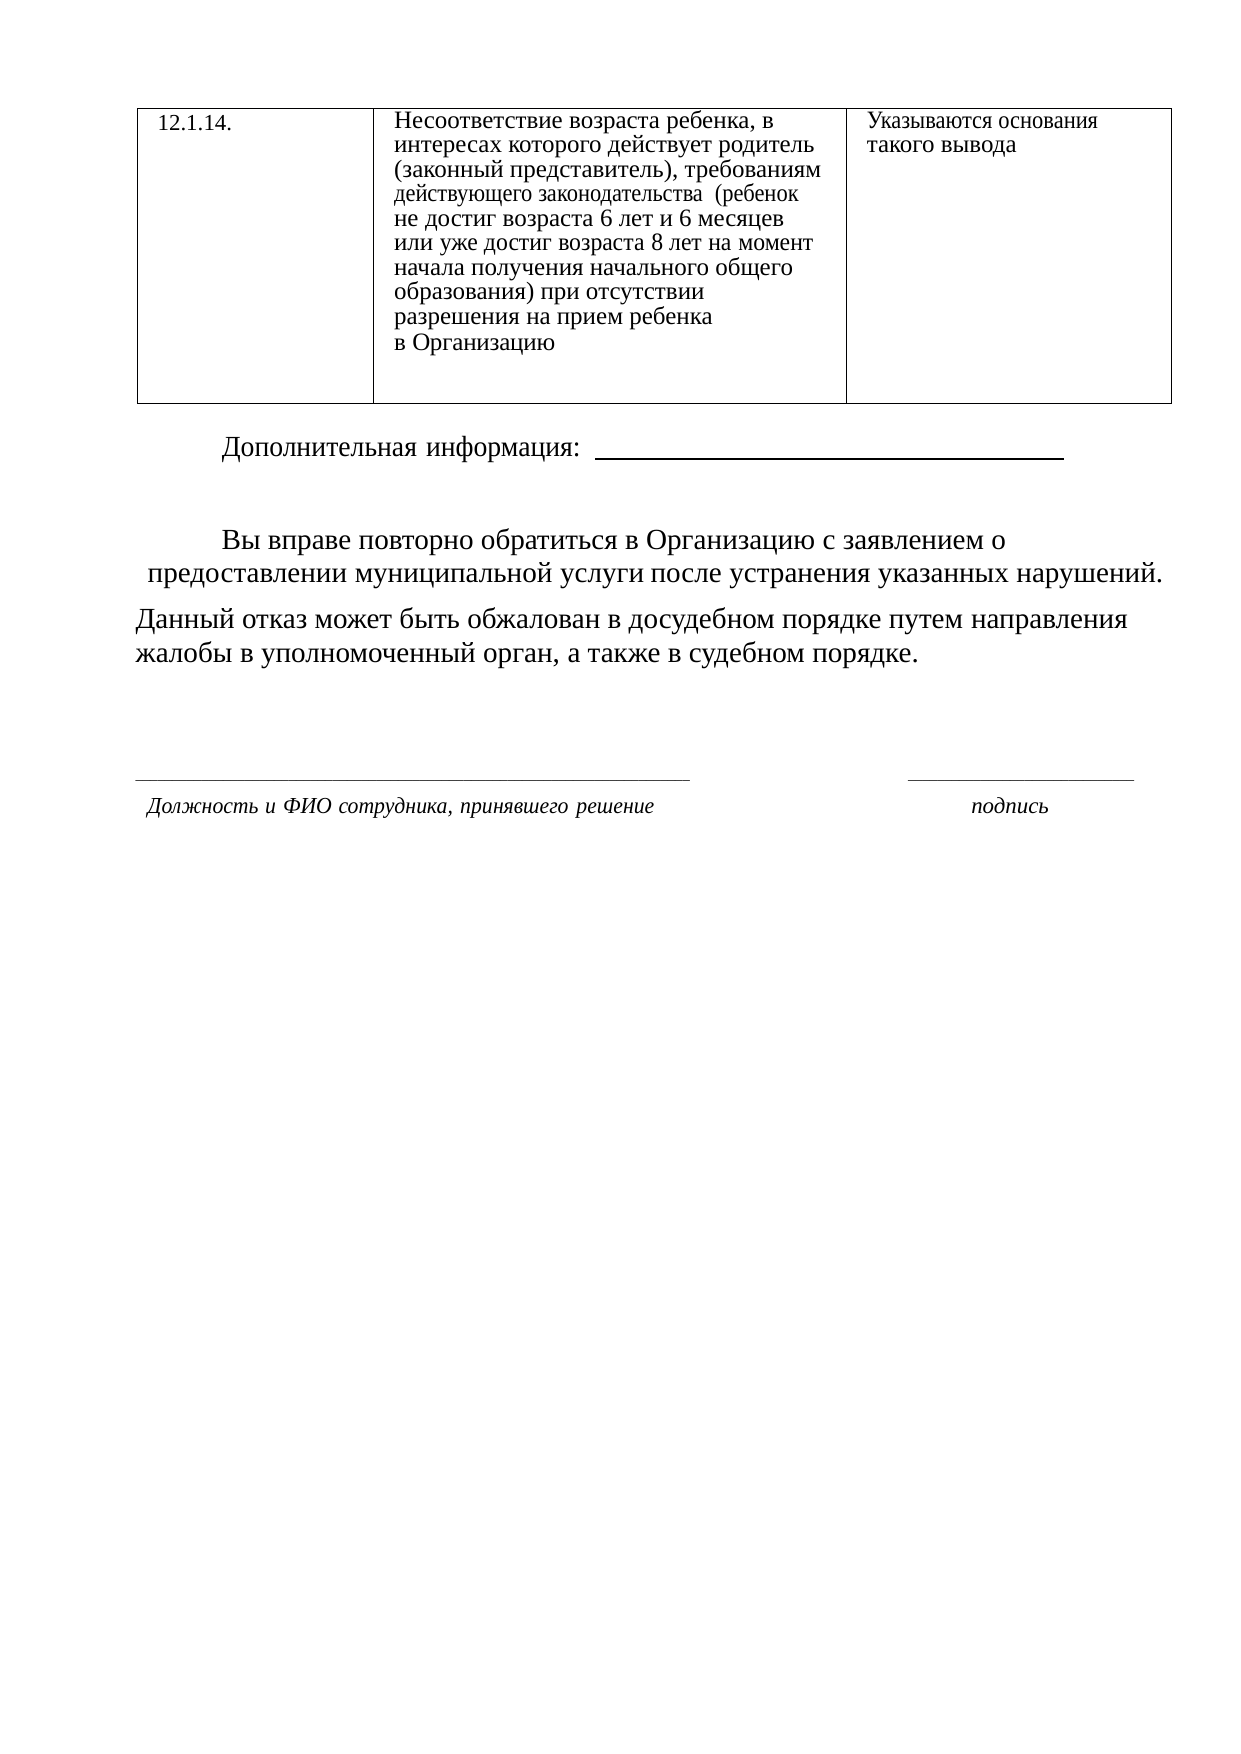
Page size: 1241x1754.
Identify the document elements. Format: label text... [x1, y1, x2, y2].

text Вы вправе повторно обратиться в Организацию с заявлением о предоставлении муниципальной услуги после устранения указанных нарушений. [147, 522, 1194, 589]
table_header Несоответствие возраста ребенка, в интересах которого действует родитель (законный представитель), требованиям действующего законодательства (ребенок не достиг возраста 6 лет и 6 месяцев или уже достиг возраста 8 лет на момент начала получения начального общего образования) при отсутствии разрешения на прием ребенка в Организацию [374, 109, 846, 403]
text Данный отказ может быть обжалован в досудебном порядке путем направления жалобы в уполномоченный орган, а также в судебном порядке. [135, 601, 1187, 668]
text ____________________________________________________________________________ _______________________________ [135, 766, 1194, 783]
text Должность и ФИО сотрудника, принявшего решение подпись [147, 792, 1194, 819]
table_header Указываются основания такого вывода [847, 109, 1171, 403]
table_header 12.1.14. [138, 109, 373, 403]
text Дополнительная информация: [222, 429, 1194, 463]
